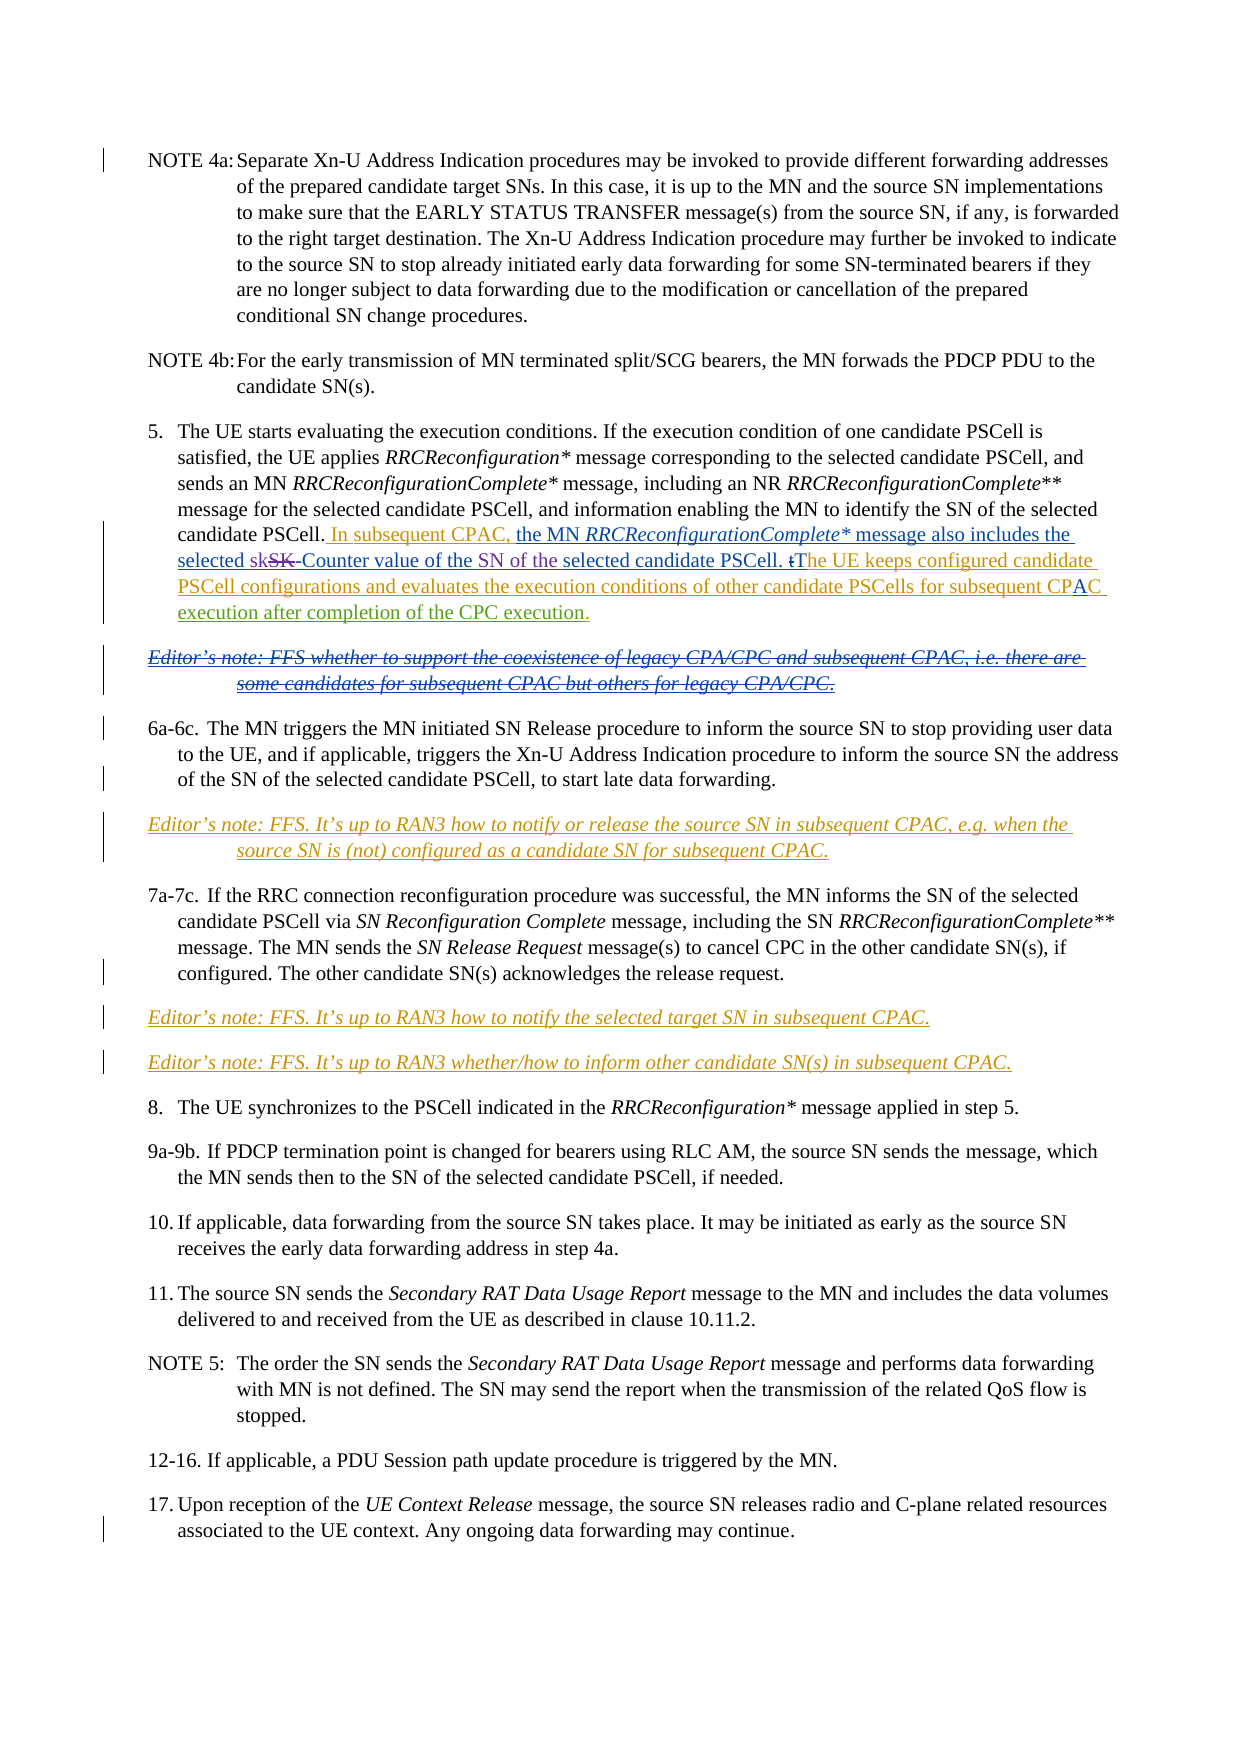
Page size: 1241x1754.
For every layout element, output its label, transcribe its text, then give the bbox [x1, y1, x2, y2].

text 6a-6c. The MN triggers the MN initiated SN Release procedure to inform the source SN to stop providing user data to the UE, and if applicable, triggers the Xn-U Address Indication procedure to inform the source SN the address of the SN of the selected candidate PSCell, to start late data forwarding. [148, 716, 1122, 791]
text 11. The source SN sends the Secondary RAT Data Usage Report message to the MN and includes the data volumes delivered to and received from the UE as described in clause 10.11.2. [148, 1281, 1122, 1331]
text 9a-9b. If PDCP termination point is changed for bearers using RLC AM, the source SN sends the message, which the MN sends then to the SN of the selected candidate PSCell, if needed. [148, 1139, 1122, 1189]
text 5. The UE starts evaluating the execution conditions. If the execution condition of one candidate PSCell is satisfied, the UE applies RRCReconfiguration* message corresponding to the selected candidate PSCell, and sends an MN RRCReconfigurationComplete* message, including an NR RRCReconfigurationComplete** message for the selected candidate PSCell, and information enabling the MN to identify the SN of the selected candidate PSCell. [148, 419, 1122, 624]
text NOTE 4b: For the early transmission of MN terminated split/SCG bearers, the MN forwads the PDCP PDU to the candidate SN(s). [148, 348, 1122, 398]
text 12-16. If applicable, a PDU Session path update procedure is triggered by the MN. [148, 1448, 1122, 1472]
text NOTE 4a: Separate Xn-U Address Indication procedures may be invoked to provide different forwarding addresses of the prepared candidate target SNs. In this case, it is up to the MN and the source SN implementations to make sure that the EARLY STATUS TRANSFER message(s) from the source SN, if any, is forwarded to the right target destination. The Xn-U Address Indication procedure may further be invoked to indicate to the source SN to stop already initiated early data forwarding for some SN-terminated bearers if they are no longer subject to data forwarding due to the modification or cancellation of the prepared conditional SN change procedures. [148, 148, 1122, 327]
text 7a-7c. If the RRC connection reconfiguration procedure was successful, the MN informs the SN of the selected candidate PSCell via SN Reconfiguration Complete message, including the SN RRCReconfigurationComplete** message. The MN sends the SN Release Request message(s) to cancel CPC in the other candidate SN(s), if configured. The other candidate SN(s) acknowledges the release request. [148, 883, 1122, 984]
text 17. Upon reception of the UE Context Release message, the source SN releases radio and C-plane related resources associated to the UE context. Any ongoing data forwarding may continue. [148, 1492, 1122, 1542]
text 10. If applicable, data forwarding from the source SN takes place. It may be initiated as early as the source SN receives the early data forwarding address in step 4a. [148, 1210, 1122, 1260]
text NOTE 5: The order the SN sends the Secondary RAT Data Usage Report message and performs data forwarding with MN is not defined. The SN may send the report when the transmission of the related QoS flow is stopped. [148, 1351, 1122, 1427]
text 8. The UE synchronizes to the PSCell indicated in the RRCReconfiguration* message applied in step 5. [148, 1094, 1122, 1119]
